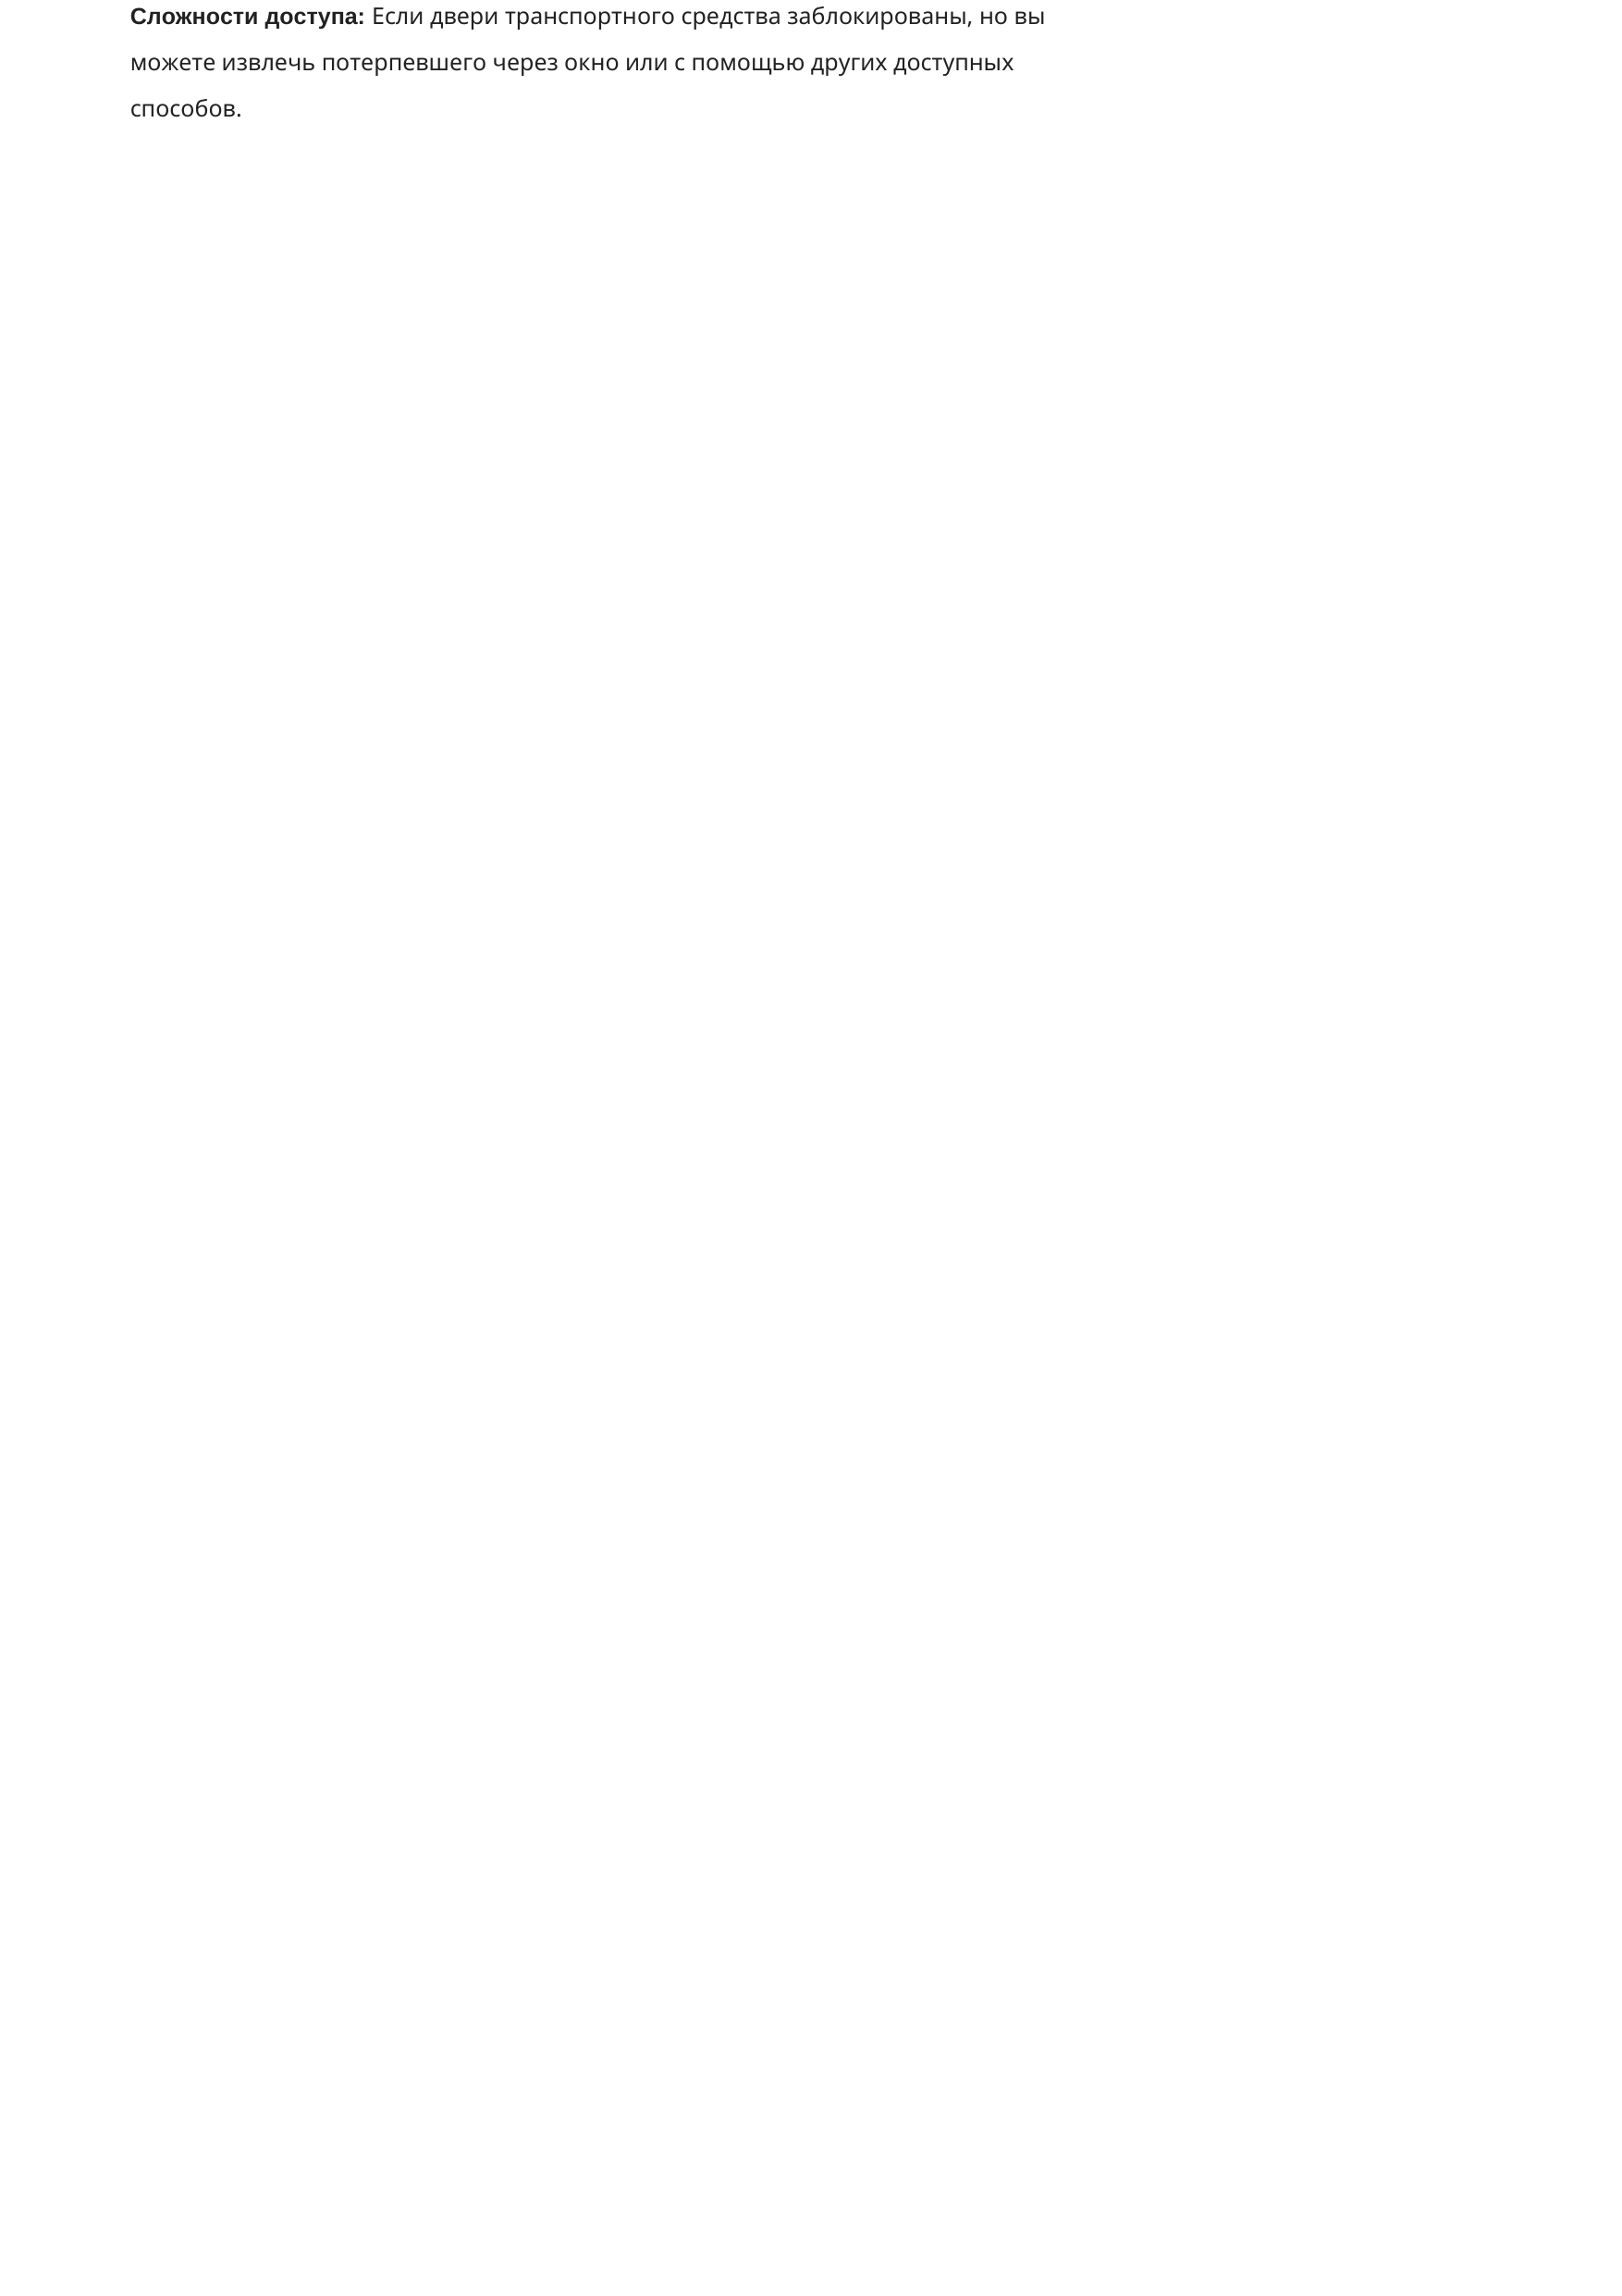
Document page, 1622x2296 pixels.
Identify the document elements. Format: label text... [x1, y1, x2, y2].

text Сложности доступа: Если двери транспортного средства заблокированы, но вы можете извлечь потерпевшего через окно или с помощью других доступных способов. [130, 0, 1112, 124]
